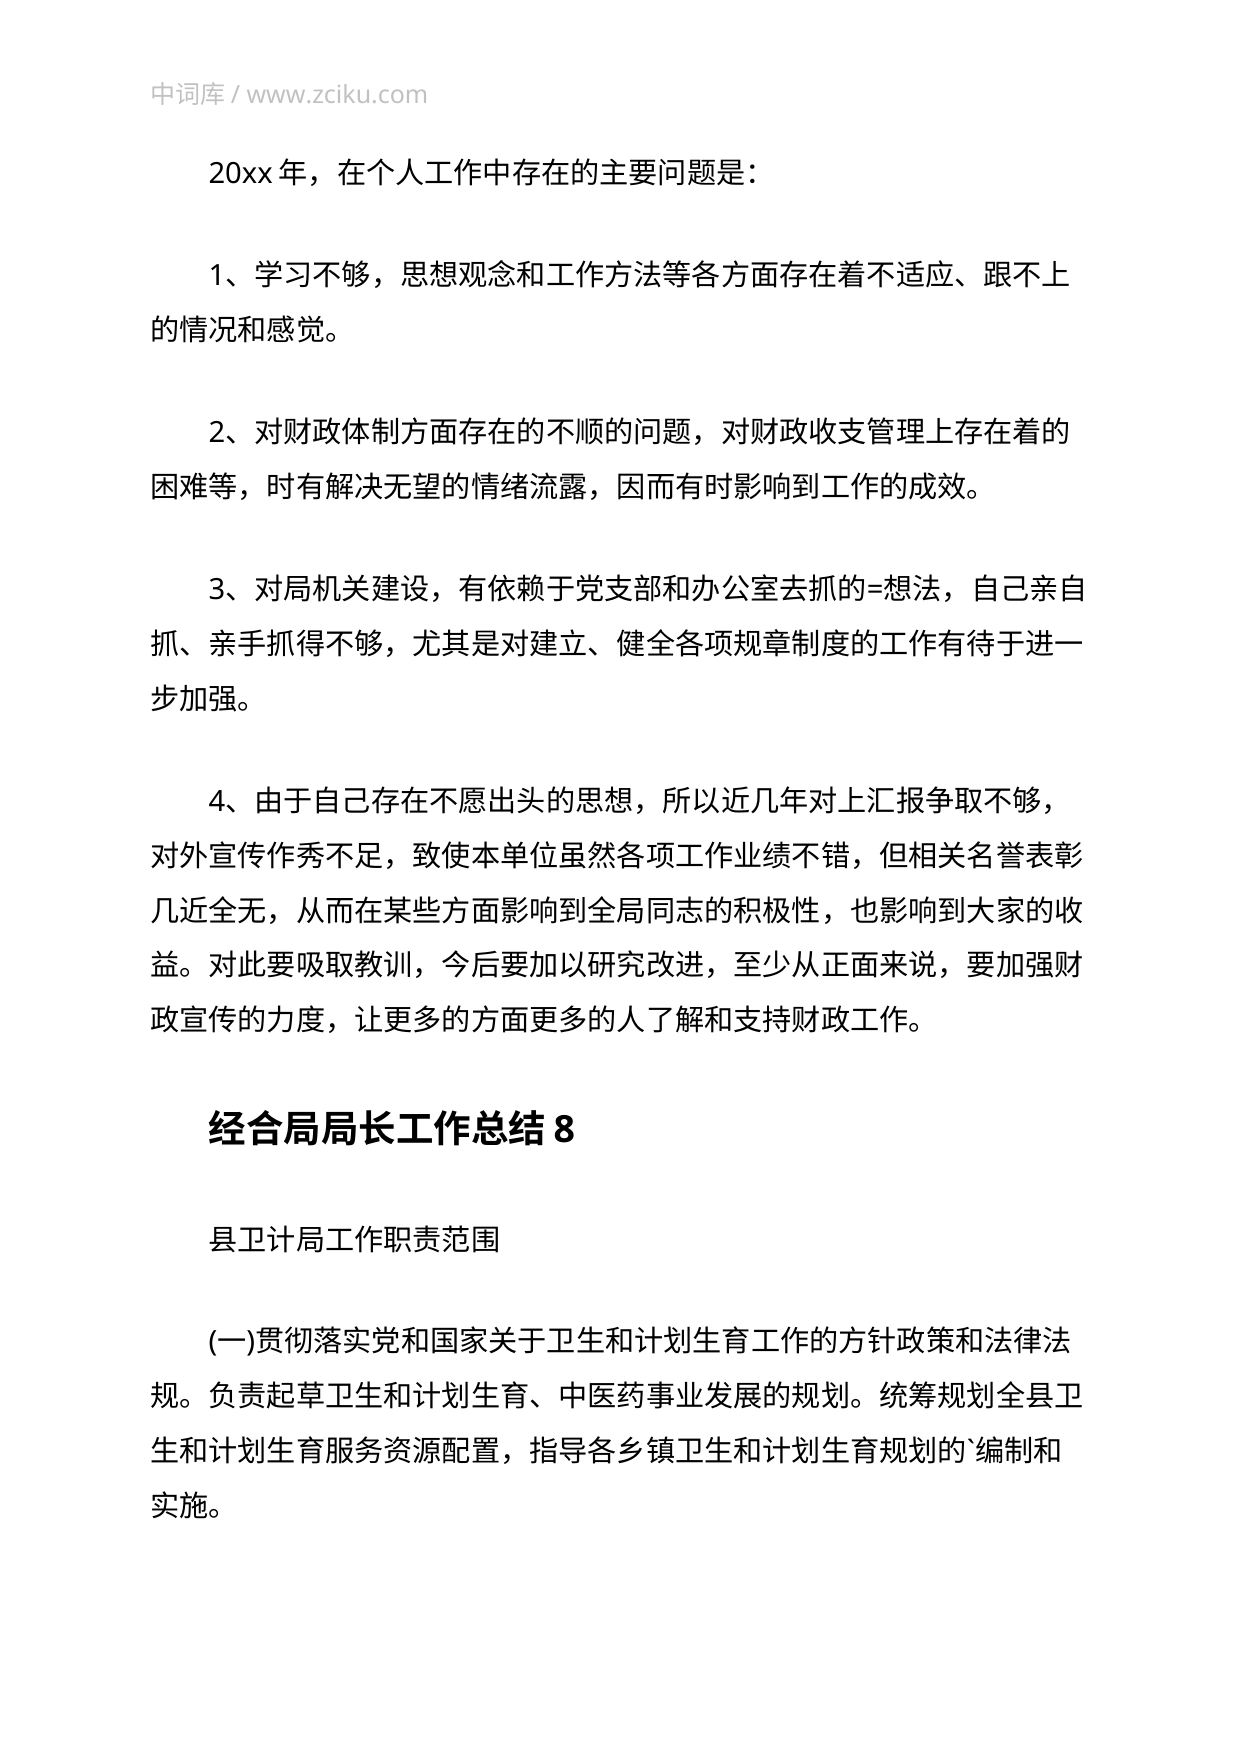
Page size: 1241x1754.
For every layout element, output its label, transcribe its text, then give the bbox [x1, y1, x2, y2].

text (一)贯彻落实党和国家关于卫生和计划生育工作的方针政策和法律法规。负责起草卫生和计划生育、中医药事业发展的规划。统筹规划全县卫生和计划生育服务资源配置，指导各乡镇卫生和计划生育规划的`编制和实施。 [150, 1318, 1090, 1525]
text 1、学习不够，思想观念和工作方法等各方面存在着不适应、跟不上的情况和感觉。 [150, 252, 1090, 349]
text 20xx年，在个人工作中存在的主要问题是： [150, 150, 1090, 192]
text 3、对局机关建设，有依赖于党支部和办公室去抓的=想法，自己亲自抓、亲手抓得不够，尤其是对建立、健全各项规章制度的工作有待于进一步加强。 [150, 566, 1090, 718]
text 县卫计局工作职责范围 [150, 1216, 1090, 1258]
text 4、由于自己存在不愿出头的思想，所以近几年对上汇报争取不够，对外宣传作秀不足，致使本单位虽然各项工作业绩不错，但相关名誉表彰几近全无，从而在某些方面影响到全局同志的积极性，也影响到大家的收益。对此要吸取教训，今后要加以研究改进，至少从正面来说，要加强财政宣传的力度，让更多的方面更多的人了解和支持财政工作。 [150, 777, 1090, 1039]
text 经合局局长工作总结8 [150, 1099, 1090, 1153]
text 2、对财政体制方面存在的不顺的问题，对财政收支管理上存在着的困难等，时有解决无望的情绪流露，因而有时影响到工作的成效。 [150, 409, 1090, 506]
